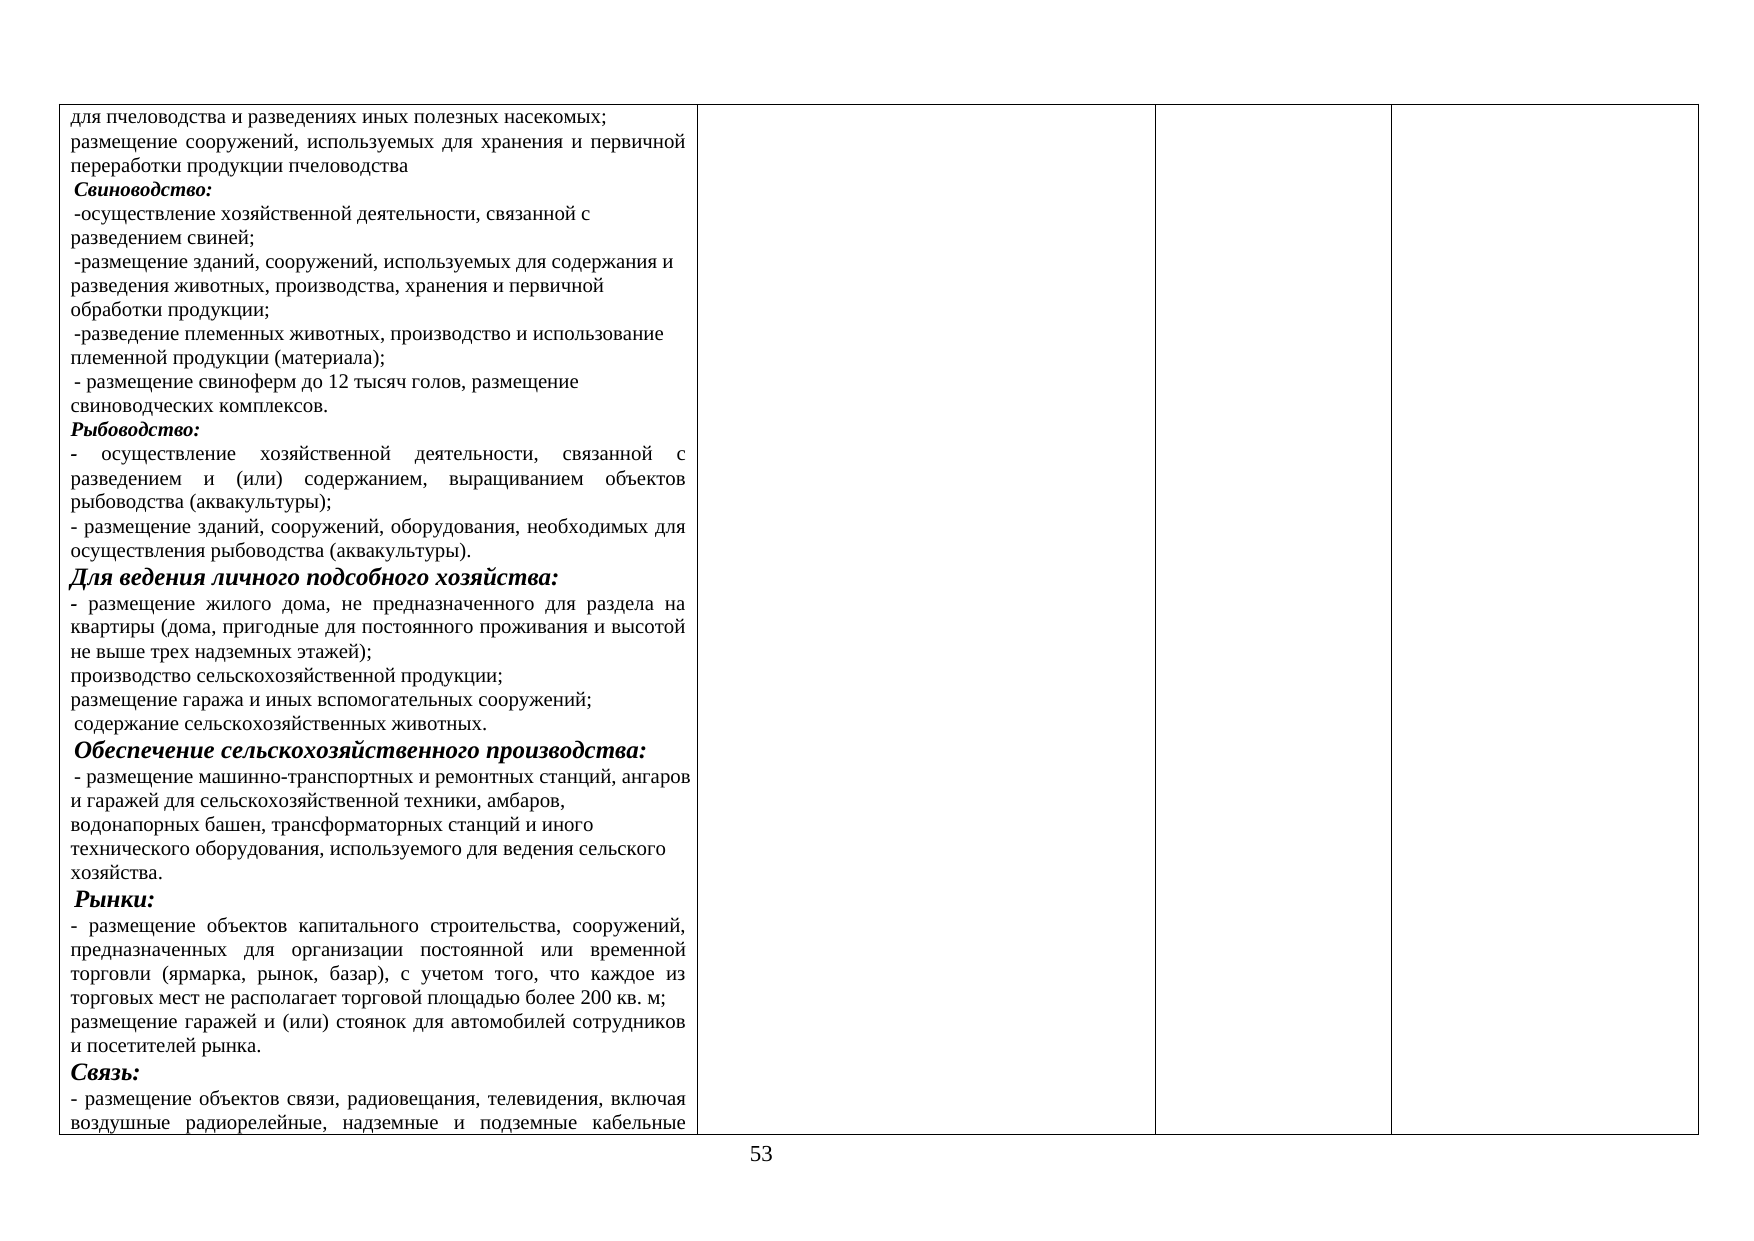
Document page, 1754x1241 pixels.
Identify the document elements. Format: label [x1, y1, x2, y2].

table_cell [60, 105, 697, 1134]
table_cell [698, 105, 1155, 1134]
table_cell [1392, 105, 1698, 1134]
table_cell [1156, 105, 1391, 1134]
